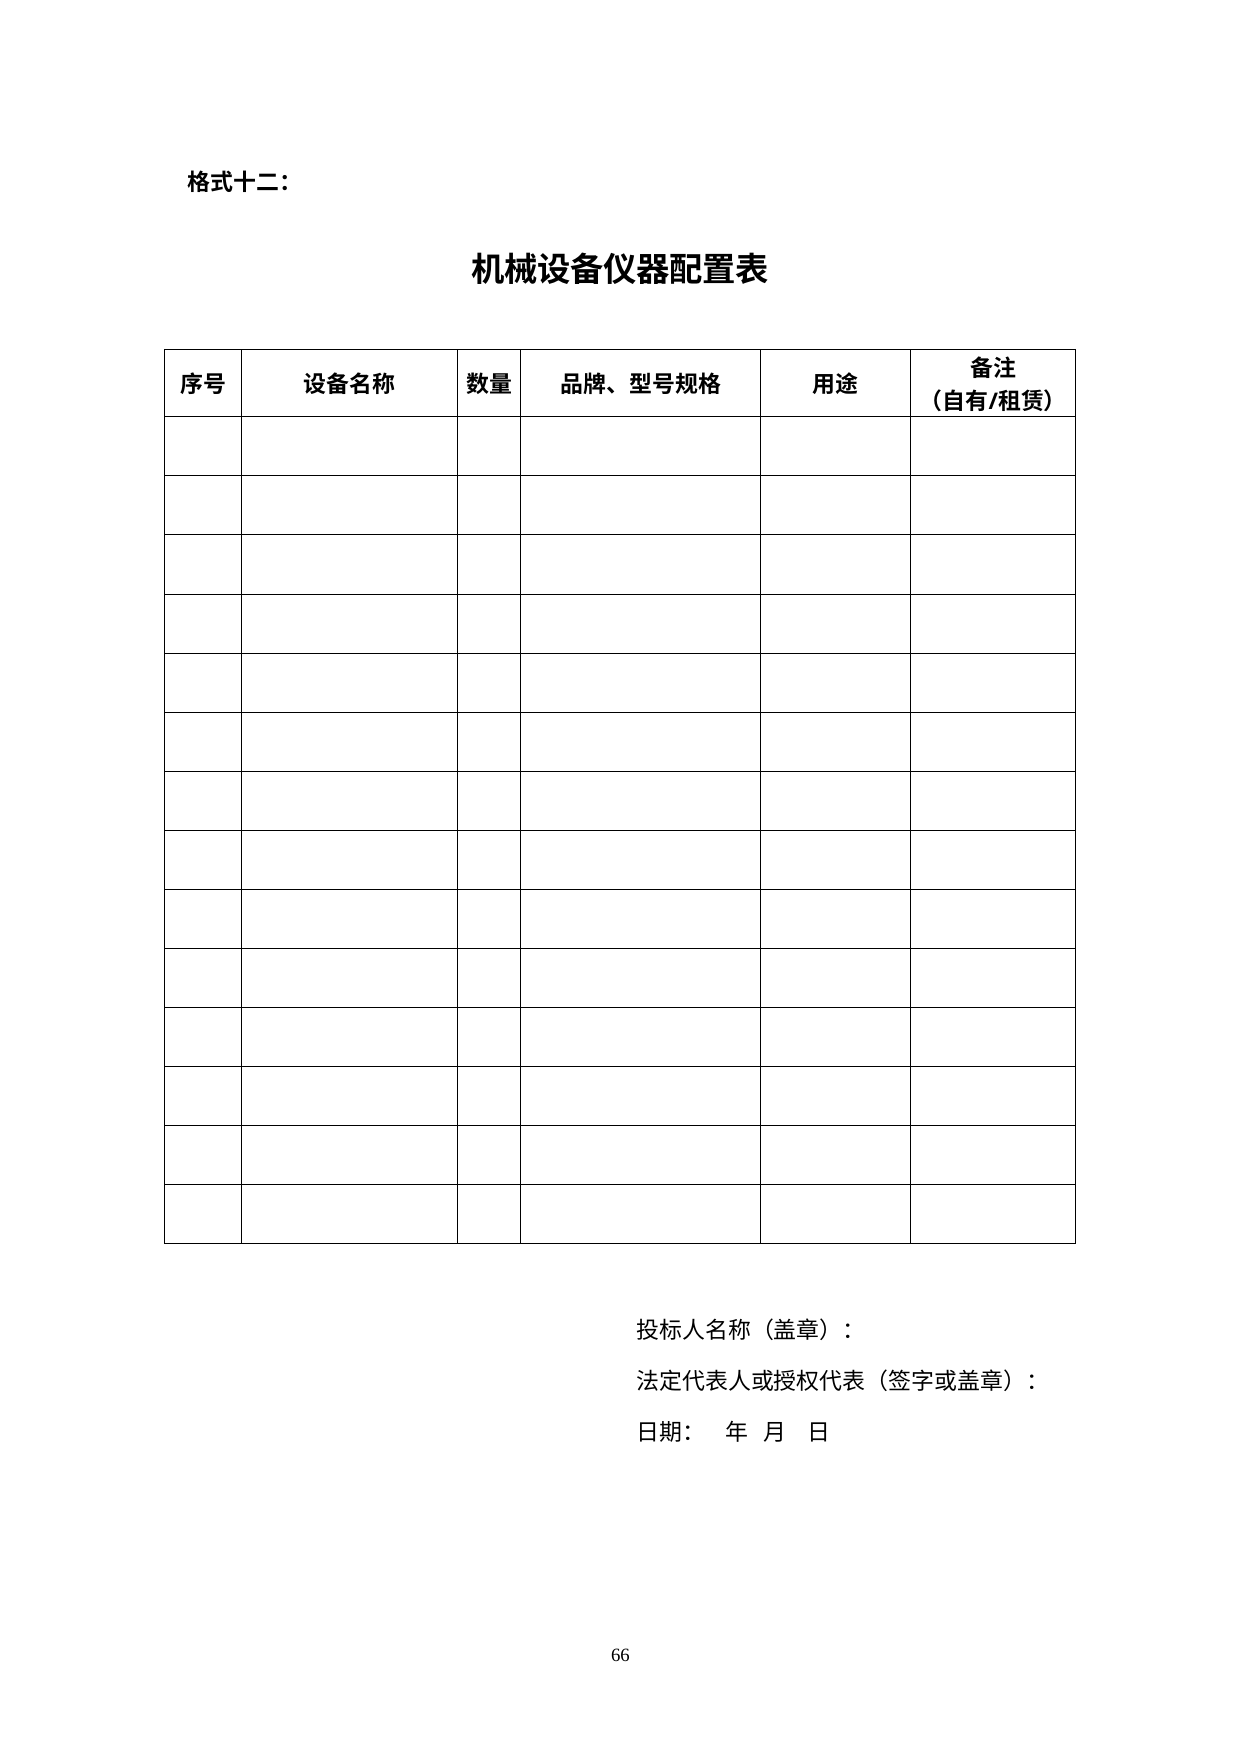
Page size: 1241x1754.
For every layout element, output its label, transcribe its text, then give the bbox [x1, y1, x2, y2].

table_cell [242, 476, 457, 534]
table_cell [911, 831, 1075, 889]
table_cell [242, 1185, 457, 1243]
table_cell [521, 417, 760, 475]
table_cell [911, 654, 1075, 712]
table_cell [911, 1126, 1075, 1184]
table_cell [521, 1067, 760, 1125]
table_cell [521, 476, 760, 534]
text 法定代表人或授权代表（签字或盖章）： [193, 1352, 1138, 1398]
table_header 数量 [458, 350, 520, 416]
table_cell [458, 535, 520, 593]
table_cell [242, 713, 457, 771]
table_cell [911, 417, 1075, 475]
table_cell [458, 417, 520, 475]
table_cell [521, 1185, 760, 1243]
table_cell [165, 890, 241, 948]
table_cell [242, 949, 457, 1007]
table_cell [165, 1185, 241, 1243]
table_cell [165, 595, 241, 652]
table_header 备注 （自有/租赁） [911, 350, 1075, 416]
table_cell [911, 476, 1075, 534]
table_cell [458, 1008, 520, 1066]
table_cell [458, 1067, 520, 1125]
table_cell [165, 1008, 241, 1066]
table_cell [165, 713, 241, 771]
table_cell [761, 1185, 910, 1243]
table_cell [761, 476, 910, 534]
table_cell [458, 831, 520, 889]
table_cell [458, 476, 520, 534]
table_header 序号 [165, 350, 241, 416]
table_cell [911, 1008, 1075, 1066]
table_cell [458, 595, 520, 652]
table_cell [521, 949, 760, 1007]
table_cell [761, 1067, 910, 1125]
table_cell [911, 535, 1075, 593]
table_cell [165, 476, 241, 534]
table_header 品牌、型号规格 [521, 350, 760, 416]
table_cell [521, 713, 760, 771]
text 机械设备仪器配置表 [187, 243, 1053, 291]
table_cell [761, 890, 910, 948]
table_cell [458, 772, 520, 830]
table_cell [165, 535, 241, 593]
table_cell [458, 713, 520, 771]
table_cell [911, 1185, 1075, 1243]
table_cell [458, 949, 520, 1007]
table_cell [521, 1008, 760, 1066]
table_cell [165, 417, 241, 475]
table_header 设备名称 [242, 350, 457, 416]
table_cell [165, 654, 241, 712]
table_cell [458, 654, 520, 712]
table_cell [165, 949, 241, 1007]
table_cell [911, 595, 1075, 652]
table_cell [458, 1185, 520, 1243]
table_cell [911, 949, 1075, 1007]
text 日期： 年 月 日 [193, 1403, 1138, 1449]
table_cell [242, 535, 457, 593]
text 格式十二： [187, 153, 1053, 199]
table_cell [761, 1008, 910, 1066]
table_cell [242, 417, 457, 475]
table_cell [521, 890, 760, 948]
table_cell [521, 772, 760, 830]
table_cell [911, 1067, 1075, 1125]
table_cell [242, 1008, 457, 1066]
table_cell [242, 772, 457, 830]
table_cell [165, 1126, 241, 1184]
table_cell [761, 1126, 910, 1184]
table_cell [761, 831, 910, 889]
table_cell [521, 831, 760, 889]
table_cell [761, 535, 910, 593]
table_cell [242, 890, 457, 948]
table_cell [521, 654, 760, 712]
table_cell [242, 831, 457, 889]
table_cell [911, 713, 1075, 771]
table_cell [911, 890, 1075, 948]
table_cell [458, 1126, 520, 1184]
table_cell [242, 1067, 457, 1125]
table_cell [761, 713, 910, 771]
table_cell [242, 1126, 457, 1184]
table_cell [761, 949, 910, 1007]
table_cell [911, 772, 1075, 830]
text 投标人名称（盖章）： [193, 1301, 1138, 1347]
table_cell [458, 890, 520, 948]
table_cell [165, 831, 241, 889]
table_cell [521, 1126, 760, 1184]
table_cell [761, 595, 910, 652]
table_cell [165, 1067, 241, 1125]
table_cell [521, 535, 760, 593]
table_cell [165, 772, 241, 830]
table_header 用途 [761, 350, 910, 416]
table_cell [242, 595, 457, 652]
table_cell [761, 772, 910, 830]
table_cell [761, 654, 910, 712]
table_cell [521, 595, 760, 652]
table_cell [242, 654, 457, 712]
table_cell [761, 417, 910, 475]
